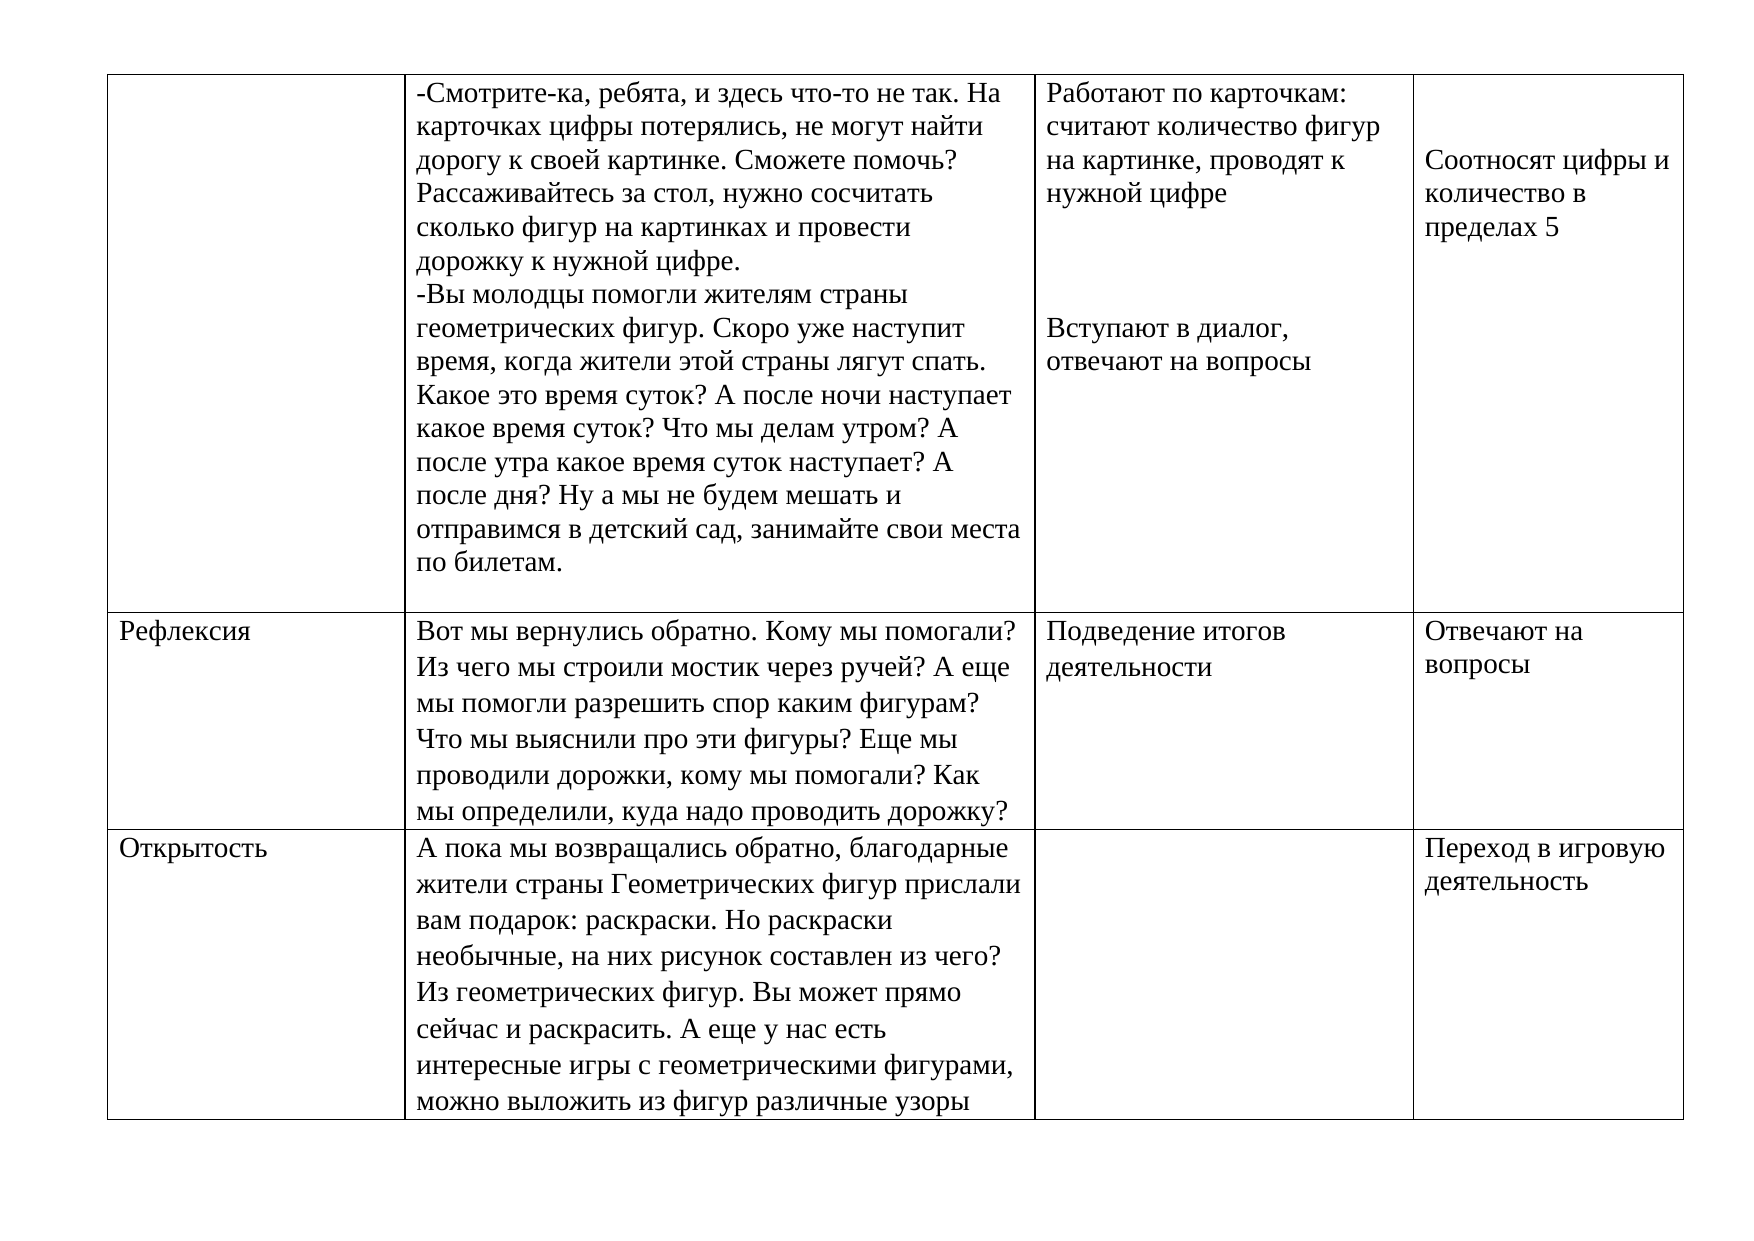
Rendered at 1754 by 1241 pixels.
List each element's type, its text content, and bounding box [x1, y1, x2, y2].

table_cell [1036, 75, 1413, 612]
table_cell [406, 75, 1034, 612]
table_cell Переход в игровую деятельность [1414, 830, 1683, 1119]
table_cell Вот мы вернулись обратно. Кому мы помогали? Из чего мы строили мостик через ручей? А еще мы помогли разрешить спор каким фигурам? Что мы выяснили про эти фигуры? Еще мы проводили дорожки, кому мы помогали? Как мы определили, куда надо проводить дорожку? [406, 613, 1034, 829]
table_cell Рефлексия [108, 613, 404, 829]
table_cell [108, 75, 404, 612]
table_cell Подведение итогов деятельности [1036, 613, 1413, 829]
table_cell [1036, 830, 1413, 1119]
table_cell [1414, 75, 1683, 612]
table_cell Отвечают на вопросы [1414, 613, 1683, 829]
table_cell Открытость [108, 830, 404, 1119]
table_cell А пока мы возвращались обратно, благодарные жители страны Геометрических фигур прислали вам подарок: раскраски. Но раскраски необычные, на них рисунок составлен из чего? Из геометрических фигур. Вы может прямо сейчас и раскрасить. А еще у нас есть интересные игры с геометрическими фигурами, можно выложить из фигур различные узоры [406, 830, 1034, 1119]
